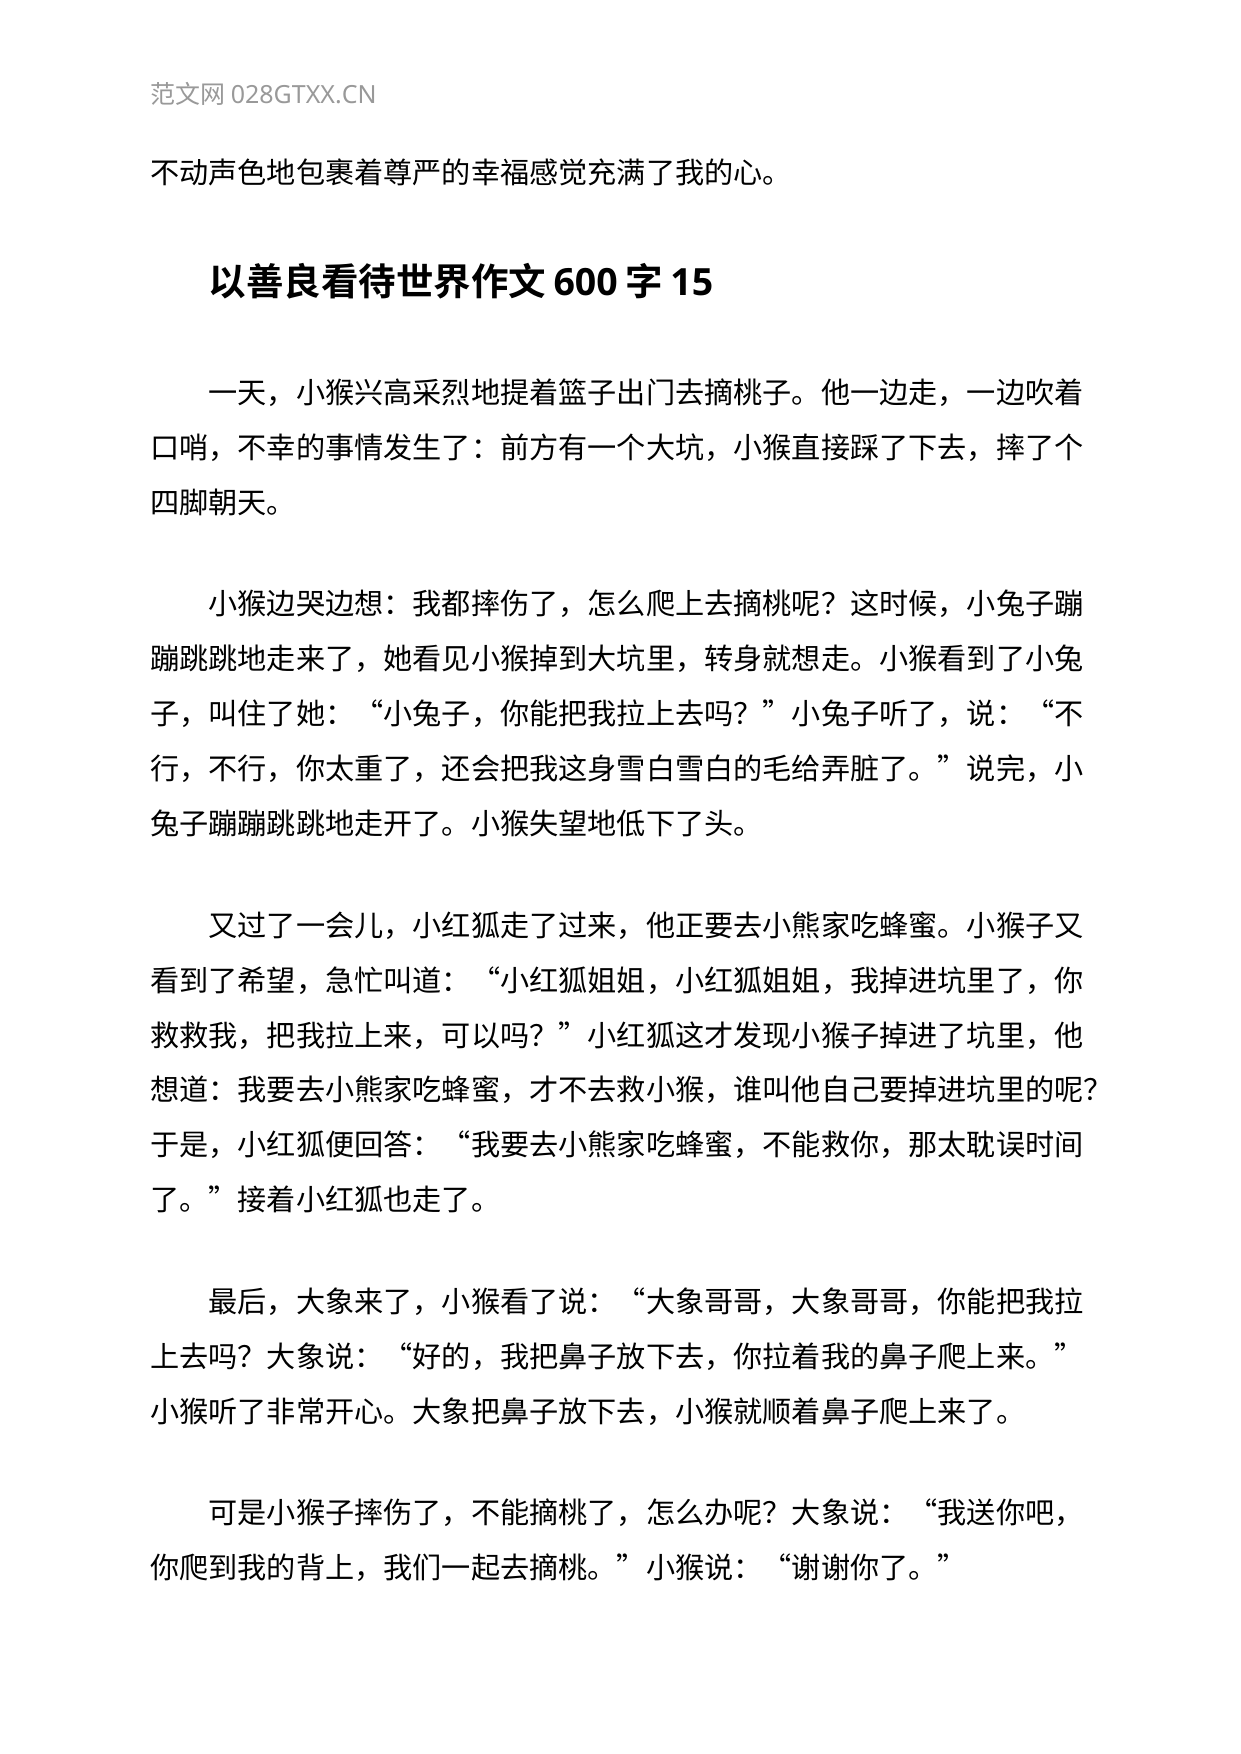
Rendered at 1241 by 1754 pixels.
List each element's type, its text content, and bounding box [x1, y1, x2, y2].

text 以善良看待世界作文600字15 [150, 252, 1090, 306]
text 又过了一会儿，小红狐走了过来，他正要去小熊家吃蜂蜜。小猴子又看到了希望，急忙叫道：“小红狐姐姐，小红狐姐姐，我掉进坑里了，你救救我，把我拉上来，可以吗？”小红狐这才发现小猴子掉进了坑里，他想道：我要去小熊家吃蜂蜜，才不去救小猴，谁叫他自己要掉进坑里的呢？于是，小红狐便回答：“我要去小熊家吃蜂蜜，不能救你，那太耽误时间了。”接着小红狐也走了。 [150, 902, 1090, 1219]
text 一天，小猴兴高采烈地提着篮子出门去摘桃子。他一边走，一边吹着口哨，不幸的事情发生了：前方有一个大坑，小猴直接踩了下去，摔了个四脚朝天。 [150, 369, 1090, 521]
text 可是小猴子摔伤了，不能摘桃了，怎么办呢？大象说：“我送你吧，你爬到我的背上，我们一起去摘桃。”小猴说：“谢谢你了。” [150, 1490, 1090, 1587]
text 小猴边哭边想：我都摔伤了，怎么爬上去摘桃呢？这时候，小兔子蹦蹦跳跳地走来了，她看见小猴掉到大坑里，转身就想走。小猴看到了小兔子，叫住了她：“小兔子，你能把我拉上去吗？”小兔子听了，说：“不行，不行，你太重了，还会把我这身雪白雪白的毛给弄脏了。”说完，小兔子蹦蹦跳跳地走开了。小猴失望地低下了头。 [150, 581, 1090, 843]
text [150, 150, 1090, 192]
text 最后，大象来了，小猴看了说：“大象哥哥，大象哥哥，你能把我拉上去吗？大象说：“好的，我把鼻子放下去，你拉着我的鼻子爬上来。”小猴听了非常开心。大象把鼻子放下去，小猴就顺着鼻子爬上来了。 [150, 1278, 1090, 1431]
